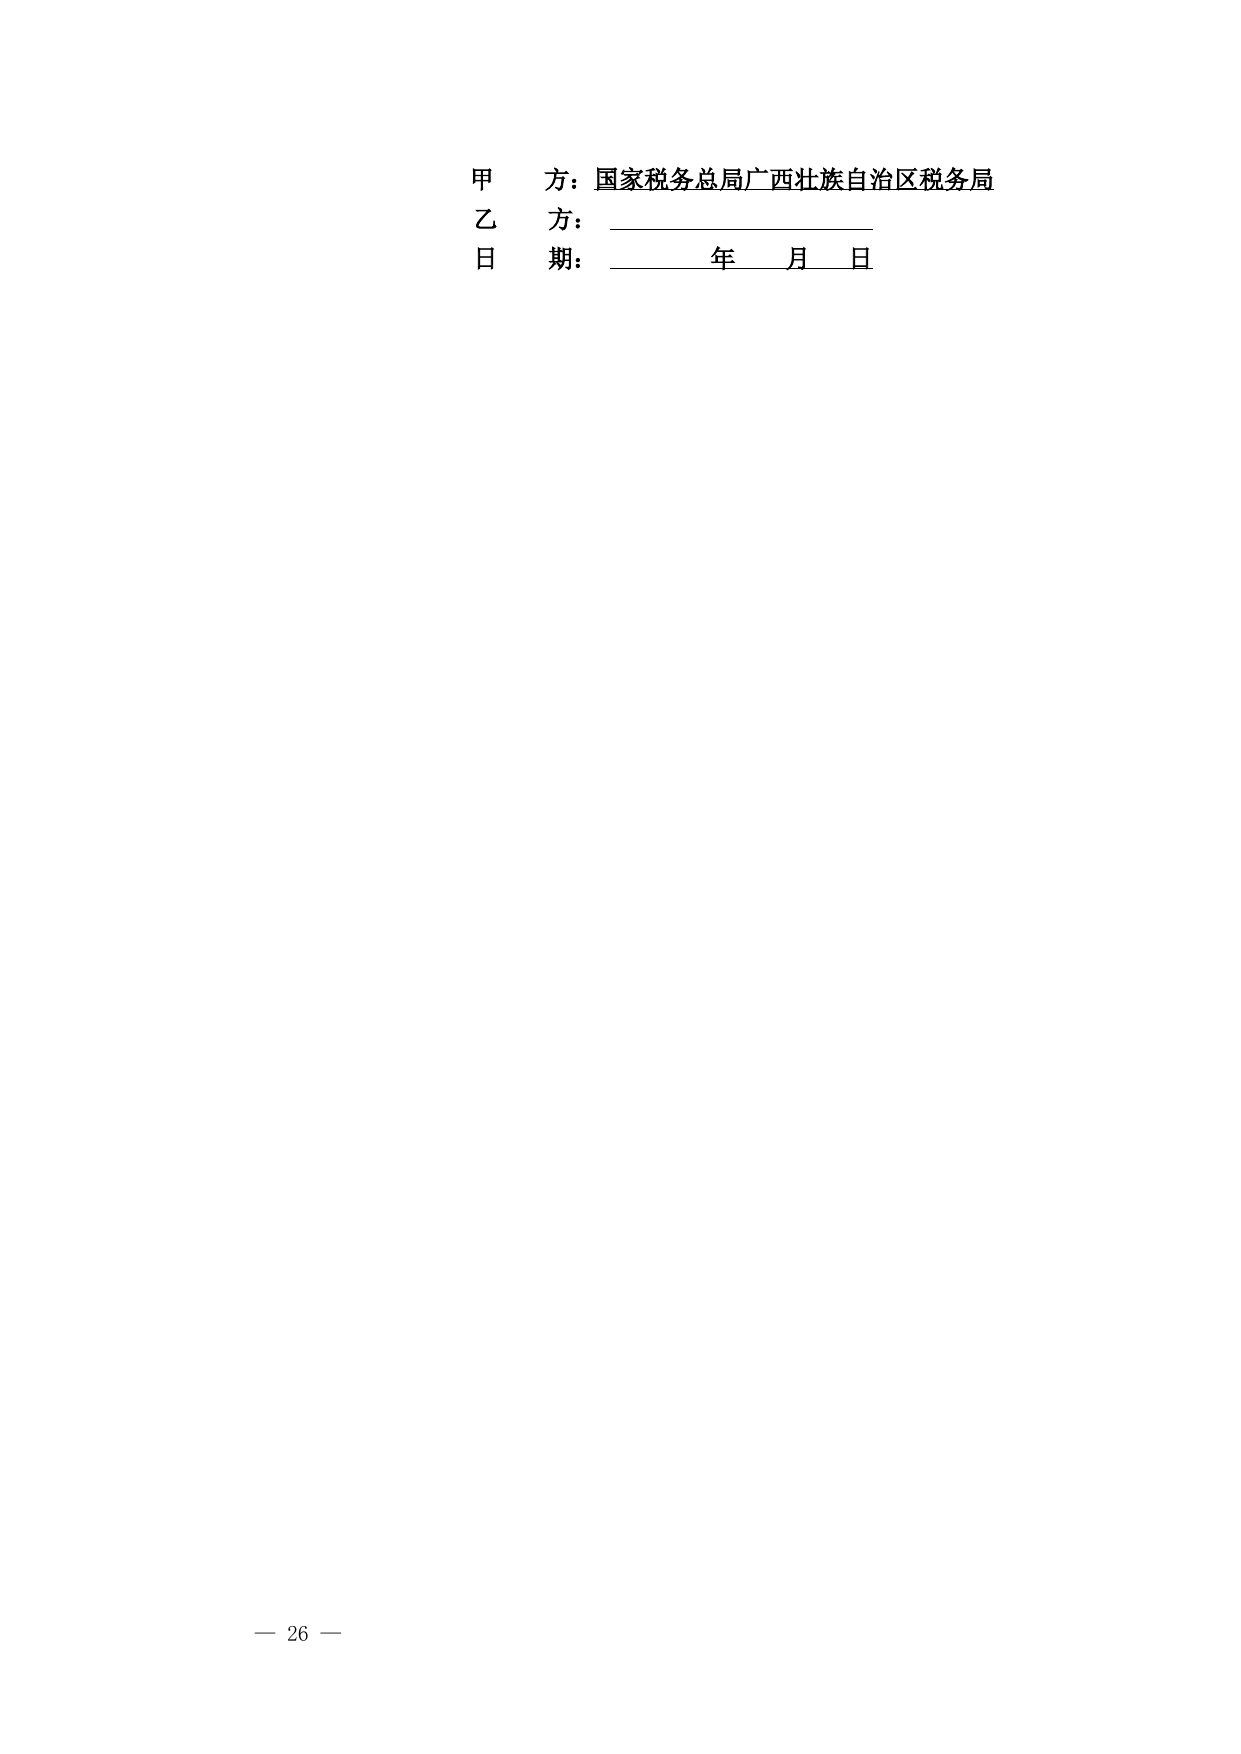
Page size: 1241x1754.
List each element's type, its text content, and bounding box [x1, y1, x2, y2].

text 乙 方： [148, 201, 1093, 233]
text 甲 方：国家税务总局广西壮族自治区税务局 [235, 161, 1093, 194]
text 日 期： 年 月 日 [148, 240, 1093, 273]
